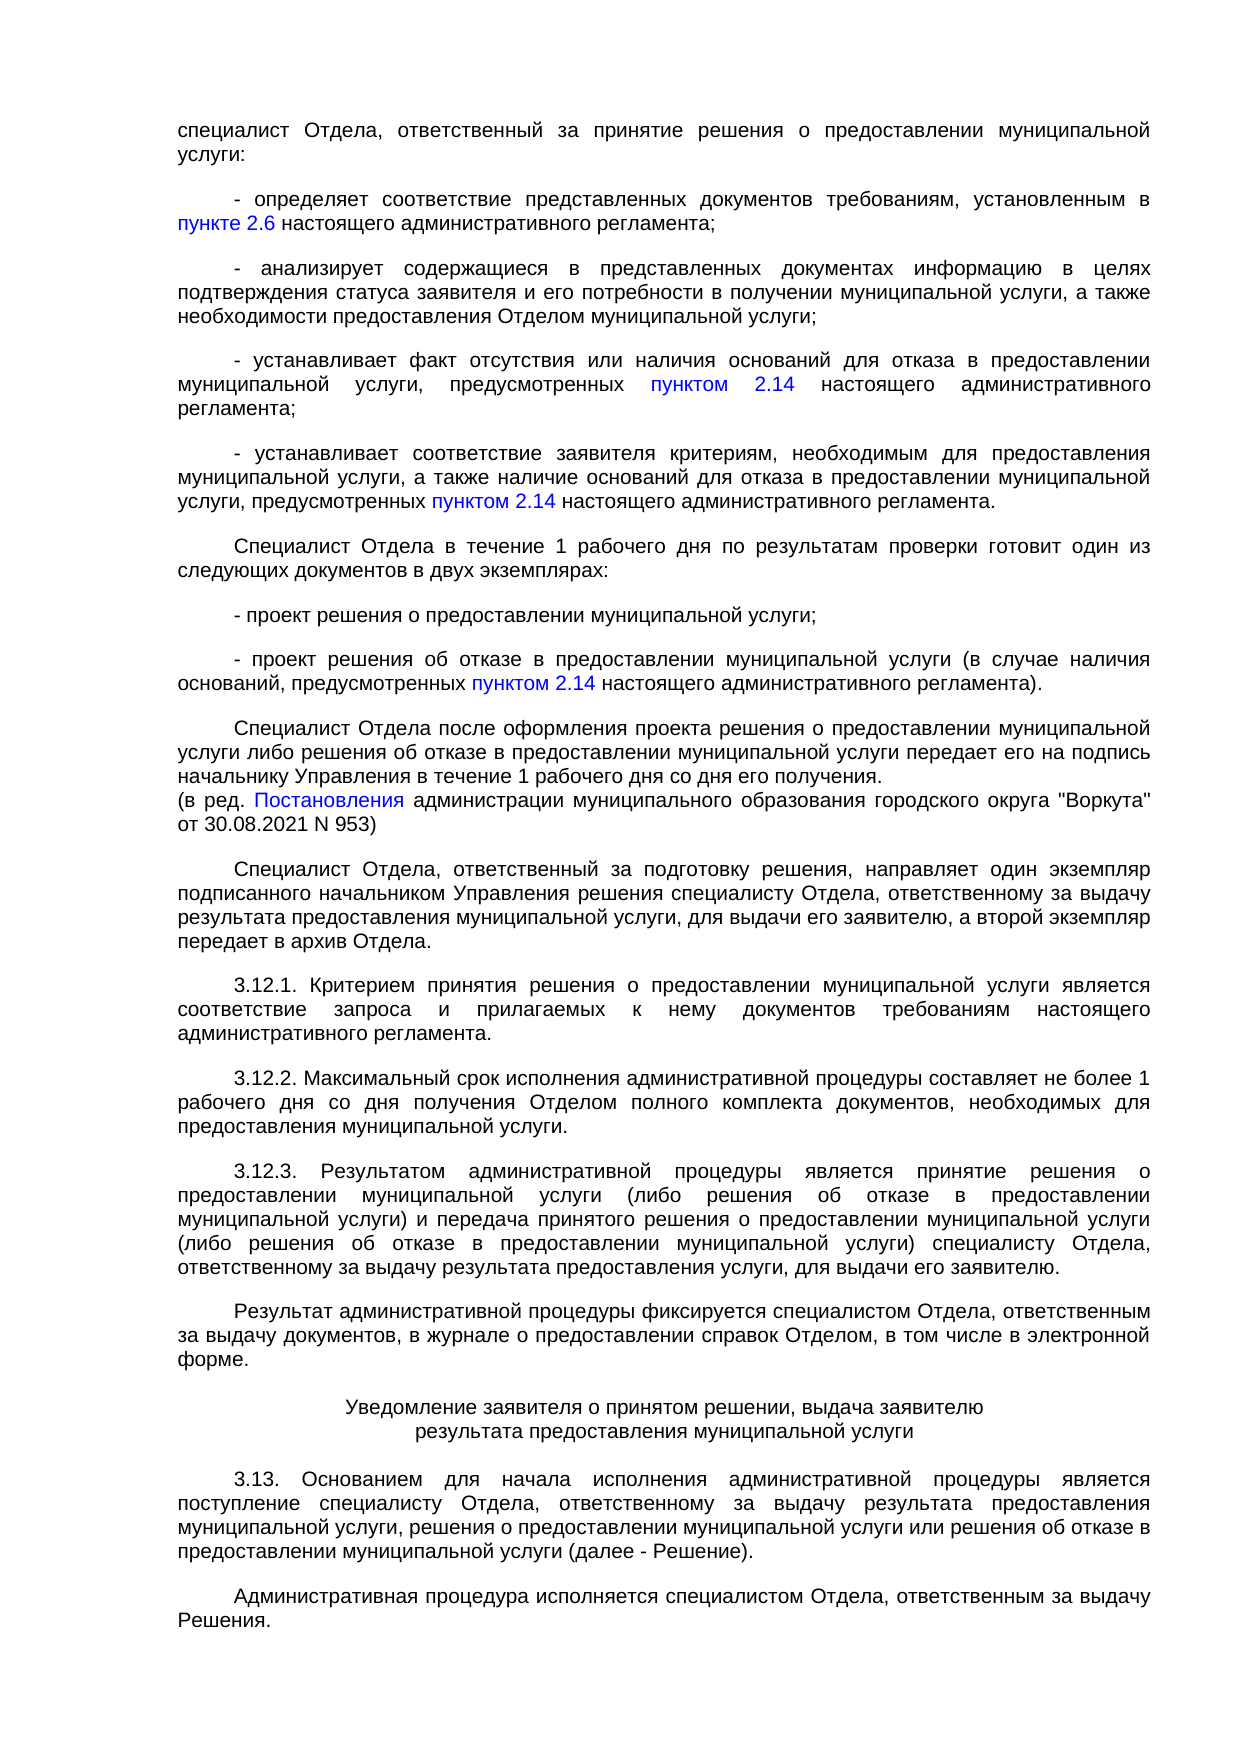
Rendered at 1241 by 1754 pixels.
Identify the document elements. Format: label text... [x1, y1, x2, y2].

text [177, 118, 1152, 166]
text 3.12.1. Критерием принятия решения о предоставлении муниципальной услуги является соответствие запроса и прилагаемых к нему документов требованиям настоящего административного регламента. [177, 973, 1152, 1045]
text 3.13. Основанием для начала исполнения административной процедуры является поступление специалисту Отдела, ответственному за выдачу результата предоставления муниципальной услуги, решения о предоставлении муниципальной услуги или решения об отказе в предоставлении муниципальной услуги (далее - Решение). [177, 1467, 1152, 1563]
text Специалист Отдела, ответственный за подготовку решения, направляет один экземпляр подписанного начальником Управления решения специалисту Отдела, ответственному за выдачу результата предоставления муниципальной услуги, для выдачи его заявителю, а второй экземпляр передает в архив Отдела. [177, 857, 1152, 952]
text - определяет соответствие представленных документов требованиям, установленным в пункте 2.6 настоящего административного регламента; [177, 187, 1152, 235]
text Специалист Отдела после оформления проекта решения о предоставлении муниципальной услуги либо решения об отказе в предоставлении муниципальной услуги передает его на подпись начальнику Управления в течение 1 рабочего дня со дня его получения. [177, 716, 1152, 788]
text Результат административной процедуры фиксируется специалистом Отдела, ответственным за выдачу документов, в журнале о предоставлении справок Отделом, в том числе в электронной форме. [177, 1299, 1152, 1371]
text - проект решения о предоставлении муниципальной услуги; [177, 602, 1152, 626]
text Административная процедура исполняется специалистом Отдела, ответственным за выдачу Решения. [177, 1584, 1152, 1632]
text Специалист Отдела в течение 1 рабочего дня по результатам проверки готовит один из следующих документов в двух экземплярах: [177, 534, 1152, 582]
text - проект решения об отказе в предоставлении муниципальной услуги (в случае наличия оснований, предусмотренных пунктом 2.14 настоящего административного регламента). [177, 647, 1152, 695]
text результата предоставления муниципальной услуги [177, 1419, 1152, 1443]
text 3.12.2. Максимальный срок исполнения административной процедуры составляет не более 1 рабочего дня со дня получения Отделом полного комплекта документов, необходимых для предоставления муниципальной услуги. [177, 1066, 1152, 1138]
text Уведомление заявителя о принятом решении, выдача заявителю [177, 1395, 1152, 1419]
text (в ред. Постановления администрации муниципального образования городского округа "Воркута" от 30.08.2021 N 953) [177, 788, 1152, 836]
text - анализирует содержащиеся в представленных документах информацию в целях подтверждения статуса заявителя и его потребности в получении муниципальной услуги, а также необходимости предоставления Отделом муниципальной услуги; [177, 256, 1152, 327]
text - устанавливает соответствие заявителя критериям, необходимым для предоставления муниципальной услуги, а также наличие оснований для отказа в предоставлении муниципальной услуги, предусмотренных пунктом 2.14 настоящего административного регламента. [177, 441, 1152, 513]
text 3.12.3. Результатом административной процедуры является принятие решения о предоставлении муниципальной услуги (либо решения об отказе в предоставлении муниципальной услуги) и передача принятого решения о предоставлении муниципальной услуги (либо решения об отказе в предоставлении муниципальной услуги) специалисту Отдела, ответственному за выдачу результата предоставления услуги, для выдачи его заявителю. [177, 1159, 1152, 1278]
text - устанавливает факт отсутствия или наличия оснований для отказа в предоставлении муниципальной услуги, предусмотренных пунктом 2.14 настоящего административного регламента; [177, 348, 1152, 420]
